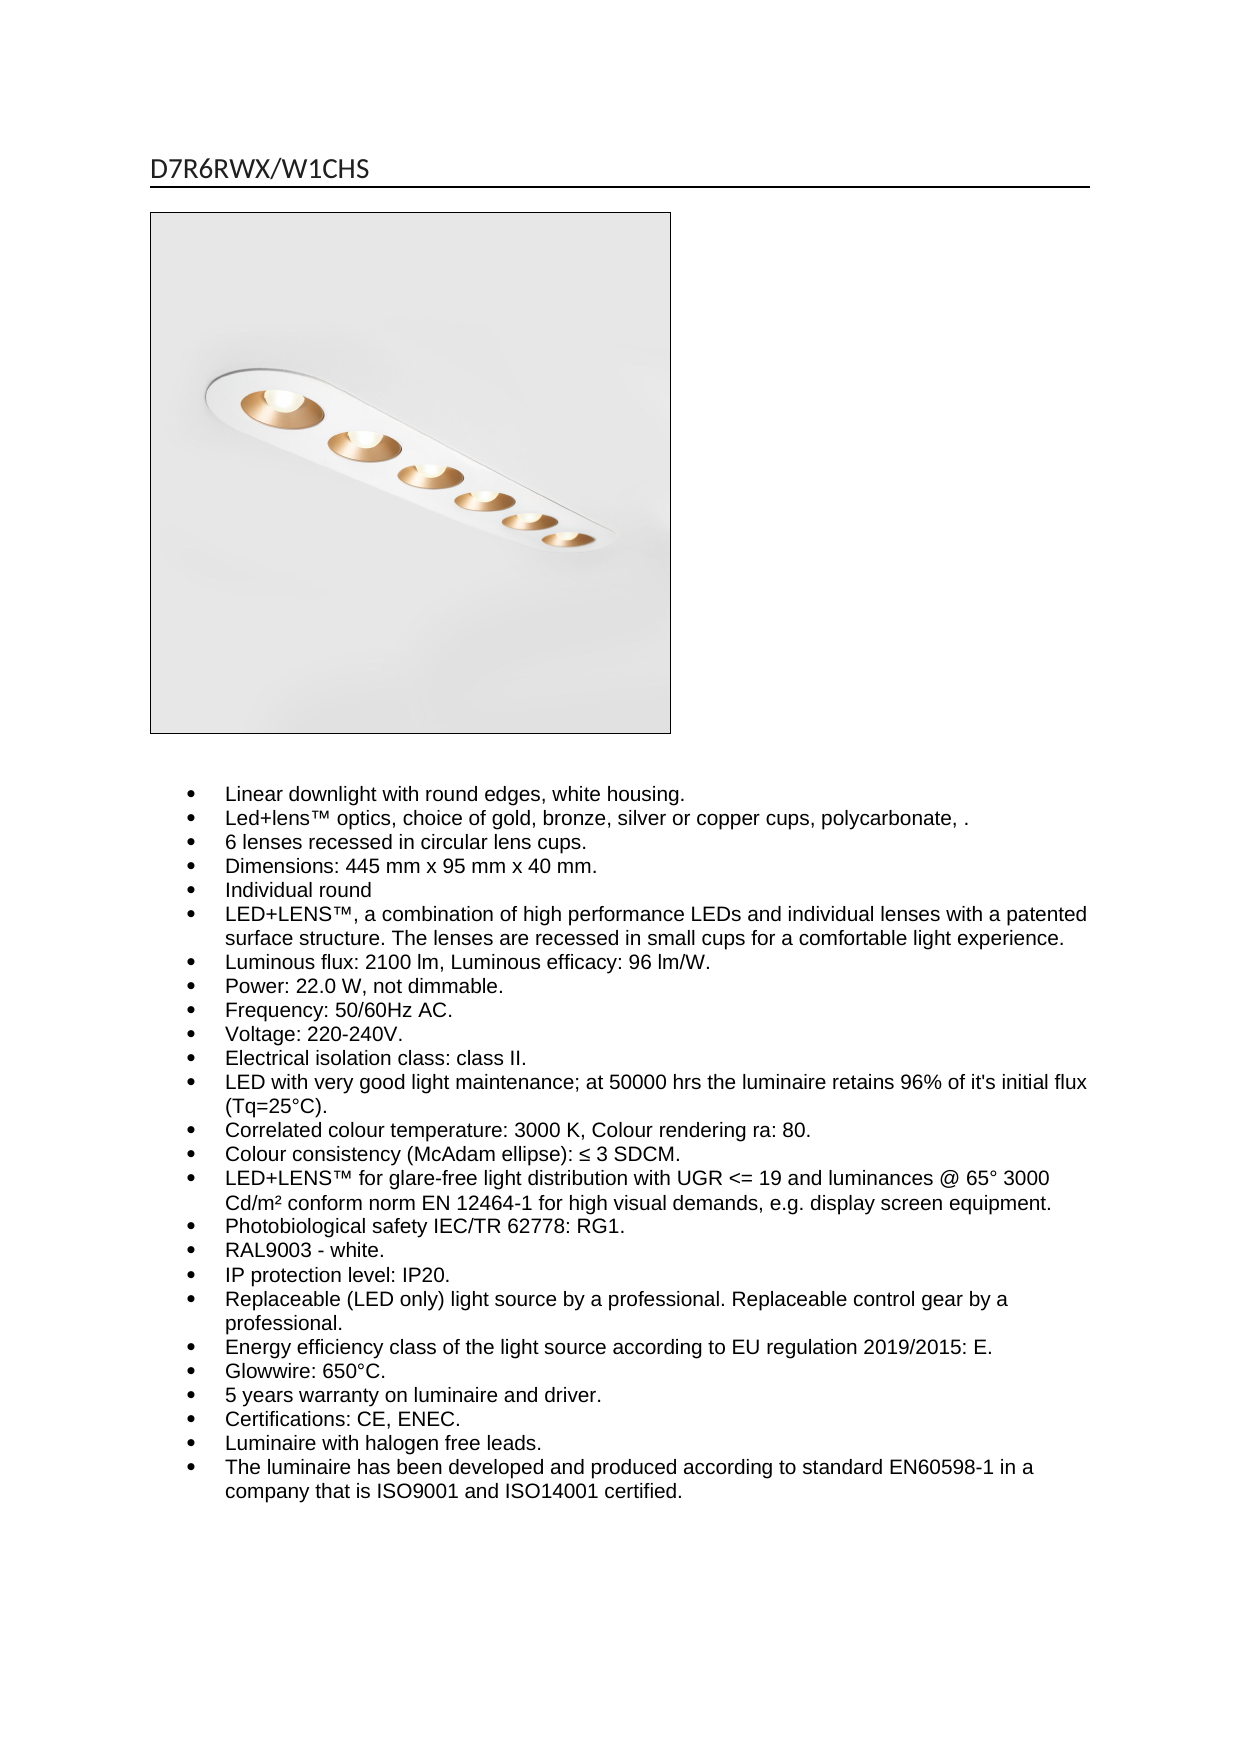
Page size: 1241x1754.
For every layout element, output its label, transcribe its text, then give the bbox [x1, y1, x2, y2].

list Glowwire: 650°C. [187, 1358, 1090, 1383]
list 6 lenses recessed in circular lens cups. [187, 829, 1090, 854]
list Replaceable (LED only) light source by a professional. Replaceable control gear by a professional. [187, 1286, 1090, 1334]
list IP protection level: IP20. [187, 1262, 1090, 1286]
picture [151, 213, 670, 733]
list Linear downlight with round edges, white housing. [187, 781, 1090, 806]
list Frequency: 50/60Hz AC. [187, 998, 1090, 1022]
list Individual round [187, 878, 1090, 902]
list Energy efficiency class of the light source according to EU regulation 2019/2015: E. [187, 1334, 1090, 1358]
list LED+LENS™, a combination of high performance LEDs and individual lenses with a patented surface structure. The lenses are recessed in small cups for a comfortable light experience. [187, 902, 1090, 950]
list The luminaire has been developed and produced according to standard EN60598-1 in a company that is ISO9001 and ISO14001 certified. [187, 1455, 1090, 1503]
list 5 years warranty on luminaire and driver. [187, 1383, 1090, 1407]
list Colour consistency (McAdam ellipse): ≤ 3 SDCM. [187, 1142, 1090, 1166]
list Certifications: CE, ENEC. [187, 1407, 1090, 1431]
list Power: 22.0 W, not dimmable. [187, 974, 1090, 998]
list Photobiological safety IEC/TR 62778: RG1. [187, 1214, 1090, 1238]
list Correlated colour temperature: 3000 K, Colour rendering ra: 80. [187, 1118, 1090, 1142]
list Voltage: 220-240V. [187, 1022, 1090, 1046]
list RAL9003 - white. [187, 1238, 1090, 1262]
list Dimensions: 445 mm x 95 mm x 40 mm. [187, 854, 1090, 878]
list Luminaire with halogen free leads. [187, 1431, 1090, 1455]
list Led+lens™ optics, choice of gold, bronze, silver or copper cups, polycarbonate, . [187, 806, 1090, 829]
list Electrical isolation class: class II. [187, 1046, 1090, 1070]
text D7R6RWX/W1CHS [150, 150, 1090, 186]
list LED with very good light maintenance; at 50000 hrs the luminaire retains 96% of it's initial flux (Tq=25°C). [187, 1070, 1090, 1118]
list Luminous flux: 2100 lm, Luminous efficacy: 96 lm/W. [187, 950, 1090, 974]
list LED+LENS™ for glare-free light distribution with UGR <= 19 and luminances @ 65° 3000 Cd/m² conform norm EN 12464-1 for high visual demands, e.g. display screen equipment. [187, 1166, 1090, 1214]
